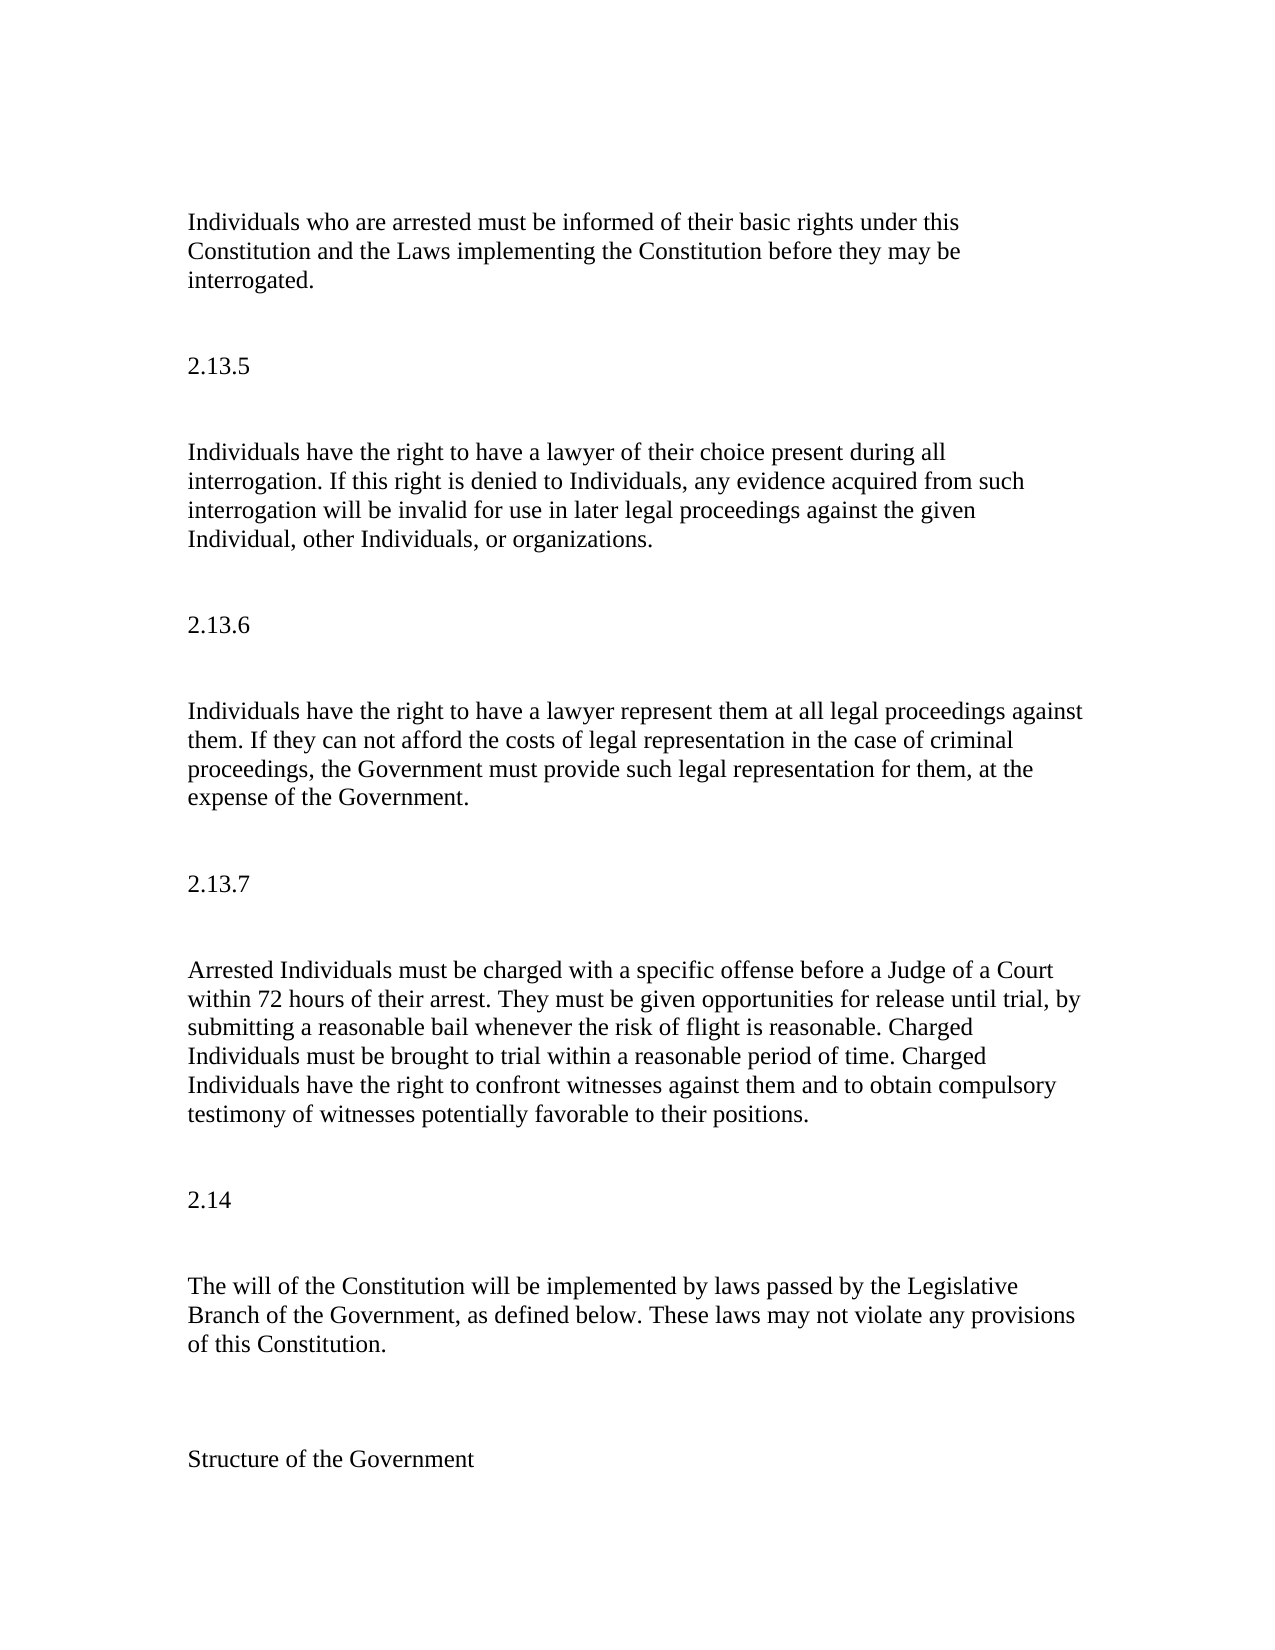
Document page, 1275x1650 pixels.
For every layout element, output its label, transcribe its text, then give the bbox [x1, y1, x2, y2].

text Structure of the Government [187, 1444, 1087, 1472]
text Individuals have the right to have a lawyer of their choice present during all interrogation. If this right is denied to Individuals, any evidence acquired from such interrogation will be invalid for use in later legal proceedings against the given Individual, other Individuals, or organizations. [187, 437, 1087, 552]
text 2.13.5 [187, 351, 1087, 380]
text Arrested Individuals must be charged with a specific offense before a Judge of a Court within 72 hours of their arrest. They must be given opportunities for release until trial, by submitting a reasonable bail whenever the risk of flight is reasonable. Charged Individuals must be brought to trial within a reasonable period of time. Charged Individuals have the right to confront witnesses against them and to obtain compulsory testimony of witnesses potentially favorable to their positions. [187, 955, 1087, 1127]
text Individuals who are arrested must be informed of their basic rights under this Constitution and the Laws implementing the Constitution before they may be interrogated. [187, 207, 1087, 294]
text 2.13.7 [187, 869, 1087, 897]
text The will of the Constitution will be implemented by laws passed by the Legislative Branch of the Government, as defined below. These laws may not violate any provisions of this Constitution. [187, 1271, 1087, 1357]
text Individuals have the right to have a lawyer represent them at all legal proceedings against them. If they can not afford the costs of legal representation in the case of criminal proceedings, the Government must provide such legal representation for them, at the expense of the Government. [187, 696, 1087, 811]
text 2.14 [187, 1185, 1087, 1214]
text 2.13.6 [187, 610, 1087, 639]
